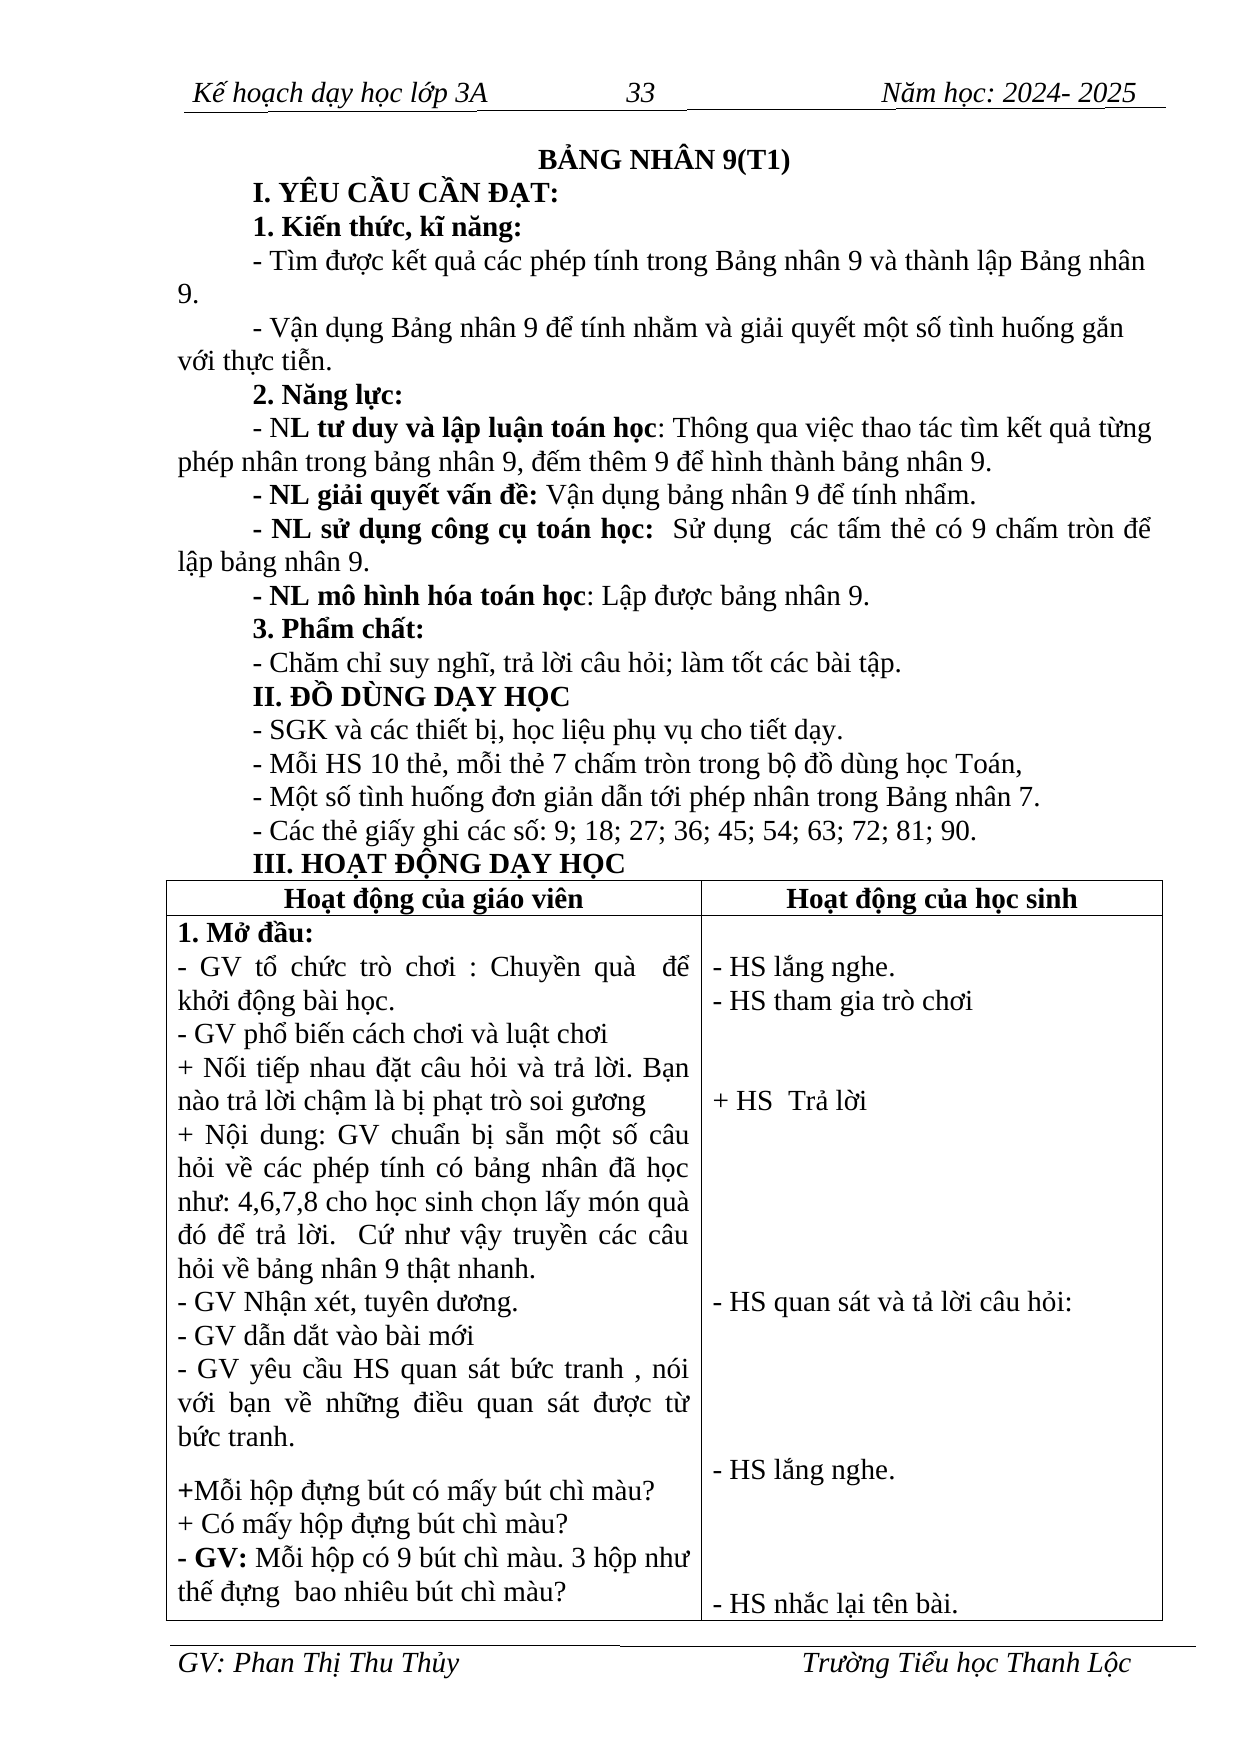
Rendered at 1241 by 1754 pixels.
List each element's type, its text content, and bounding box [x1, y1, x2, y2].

text III. HOẠT ĐỘNG DẠY HỌC [177, 846, 1152, 880]
text - Các thẻ giấy ghi các số: 9; 18; 27; 36; 45; 54; 63; 72; 81; 90. [177, 813, 1152, 846]
text - Tìm được kết quả các phép tính trong Bảng nhân 9 và thành lập Bảng nhân 9. [177, 243, 1152, 310]
text - Một số tình huống đơn giản dẫn tới phép nhân trong Bảng nhân 7. [177, 779, 1152, 813]
text 2. Năng lực: [177, 377, 1152, 410]
text - NL tư duy và lập luận toán học: Thông qua việc thao tác tìm kết quả từng phép nhân trong bảng nhân 9, đếm thêm 9 để hình thành bảng nhân 9. [177, 410, 1152, 477]
text - SGK và các thiết bị, học liệu phụ vụ cho tiết dạy. [177, 712, 1152, 746]
text - Vận dụng Bảng nhân 9 để tính nhằm và giải quyết một số tình huống gắn với thực tiễn. [177, 310, 1152, 377]
text - Chăm chỉ suy nghĩ, trả lời câu hỏi; làm tốt các bài tập. [177, 645, 1152, 679]
text I. YÊU CẦU CẦN ĐẠT: [177, 176, 1152, 209]
table_header Hoạt động của giáo viên [167, 881, 701, 914]
table_header Hoạt động của học sinh [702, 881, 1162, 914]
text 3. Phẩm chất: [177, 612, 1152, 645]
text - NL giải quyết vấn đề: Vận dụng bảng nhân 9 để tính nhẩm. [177, 477, 1152, 511]
text BẢNG NHÂN 9(T1) [177, 142, 1152, 176]
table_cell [167, 916, 701, 1620]
text II. ĐỒ DÙNG DẠY HỌC [177, 679, 1152, 712]
text 1. Kiến thức, kĩ năng: [177, 209, 1152, 243]
text - NL sử dụng công cụ toán học: Sử dụng các tấm thẻ có 9 chấm tròn để lập bảng nhân 9. [177, 511, 1152, 578]
text - NL mô hình hóa toán học: Lập được bảng nhân 9. [177, 578, 1152, 612]
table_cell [702, 916, 1162, 1620]
text - Mỗi HS 10 thẻ, mỗi thẻ 7 chấm tròn trong bộ đồ dùng học Toán, [177, 746, 1152, 779]
